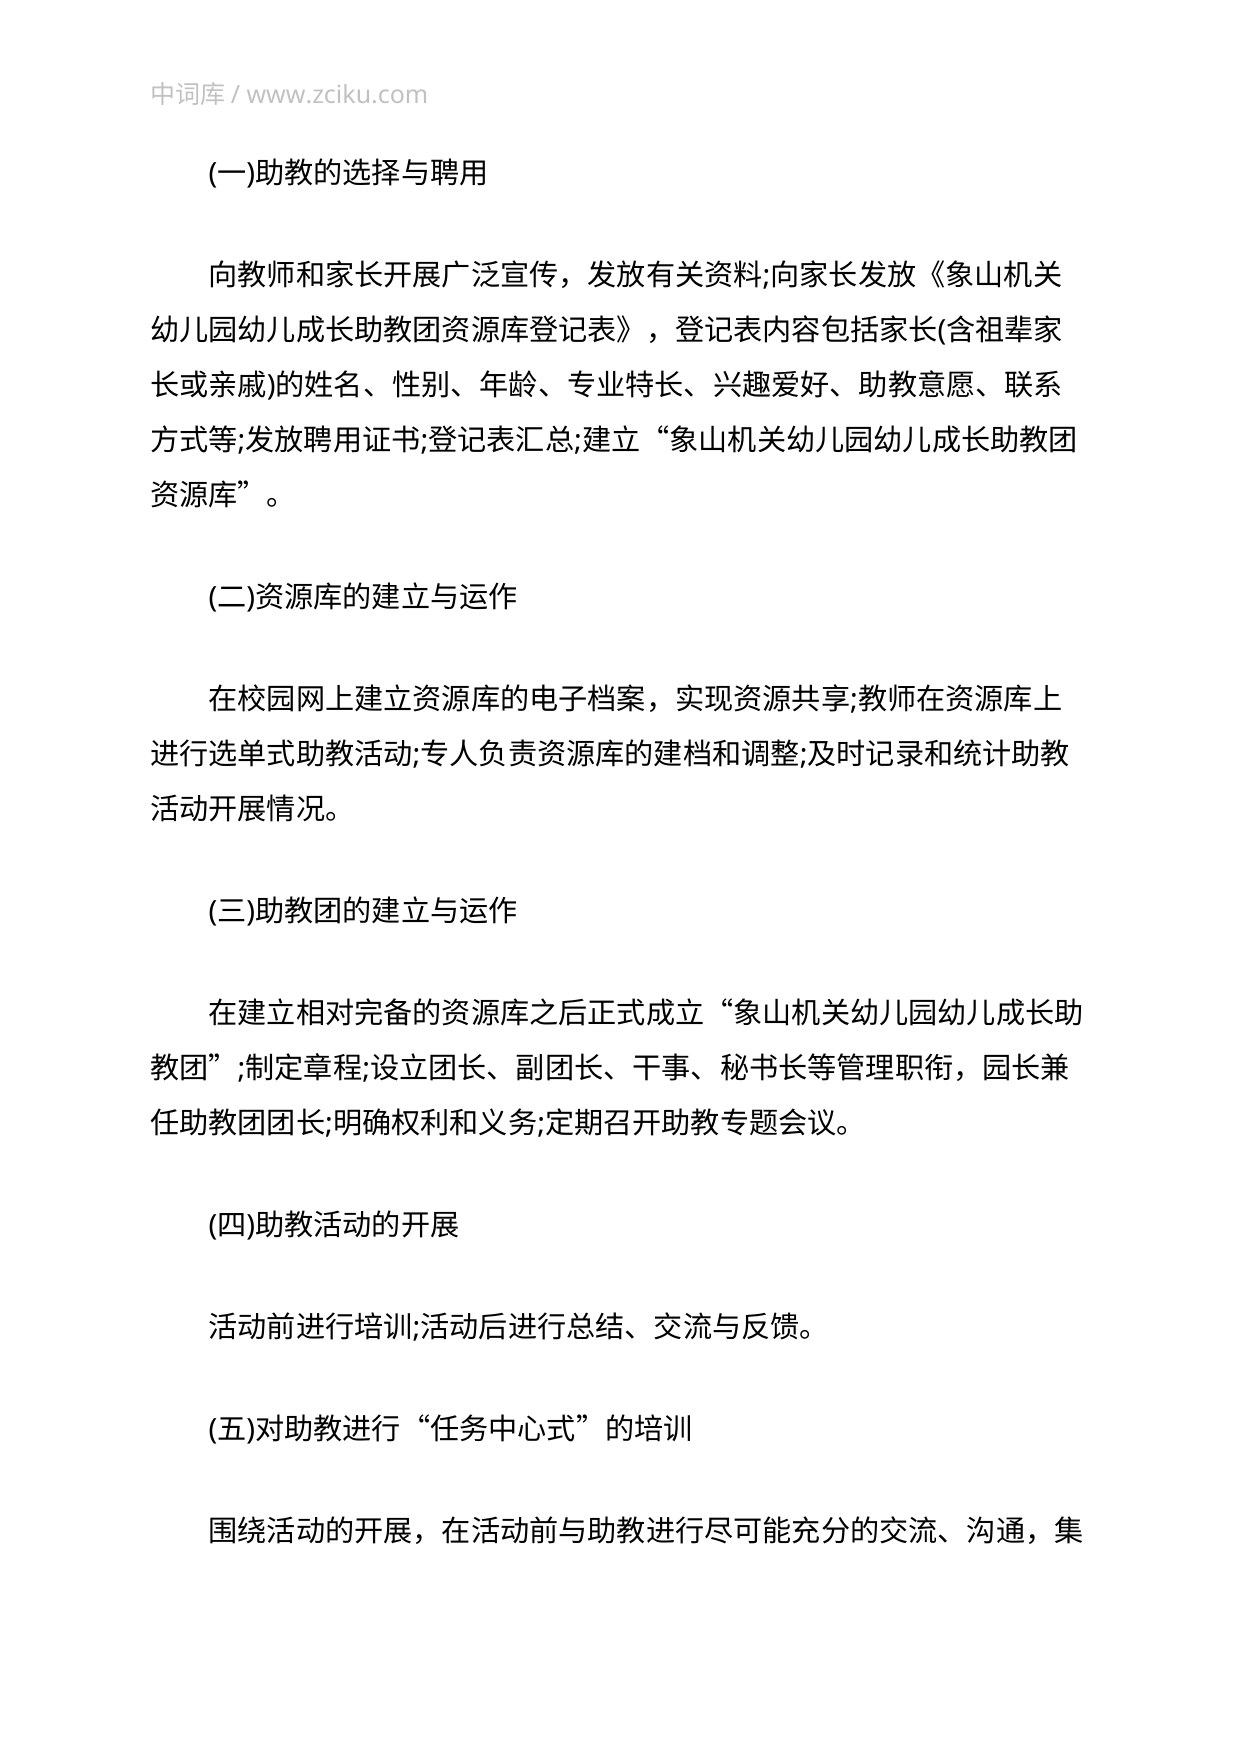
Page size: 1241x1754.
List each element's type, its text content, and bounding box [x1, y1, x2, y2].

text 在建立相对完备的资源库之后正式成立“象山机关幼儿园幼儿成长助教团”;制定章程;设立团长、副团长、干事、秘书长等管理职衔，园长兼任助教团团长;明确权利和义务;定期召开助教专题会议。 [150, 989, 1090, 1142]
text 在校园网上建立资源库的电子档案，实现资源共享;教师在资源库上进行选单式助教活动;专人负责资源库的建档和调整;及时记录和统计助教活动开展情况。 [150, 676, 1090, 828]
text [150, 1507, 1090, 1549]
text (二)资源库的建立与运作 [150, 574, 1090, 616]
text (三)助教团的建立与运作 [150, 887, 1090, 930]
text (五)对助教进行“任务中心式”的培训 [150, 1405, 1090, 1448]
text 活动前进行培训;活动后进行总结、交流与反馈。 [150, 1303, 1090, 1346]
text (四)助教活动的开展 [150, 1201, 1090, 1244]
text (一)助教的选择与聘用 [150, 150, 1090, 192]
text 向教师和家长开展广泛宣传，发放有关资料;向家长发放《象山机关幼儿园幼儿成长助教团资源库登记表》，登记表内容包括家长(含祖辈家长或亲戚)的姓名、性别、年龄、专业特长、兴趣爱好、助教意愿、联系方式等;发放聘用证书;登记表汇总;建立“象山机关幼儿园幼儿成长助教团资源库”。 [150, 252, 1090, 514]
